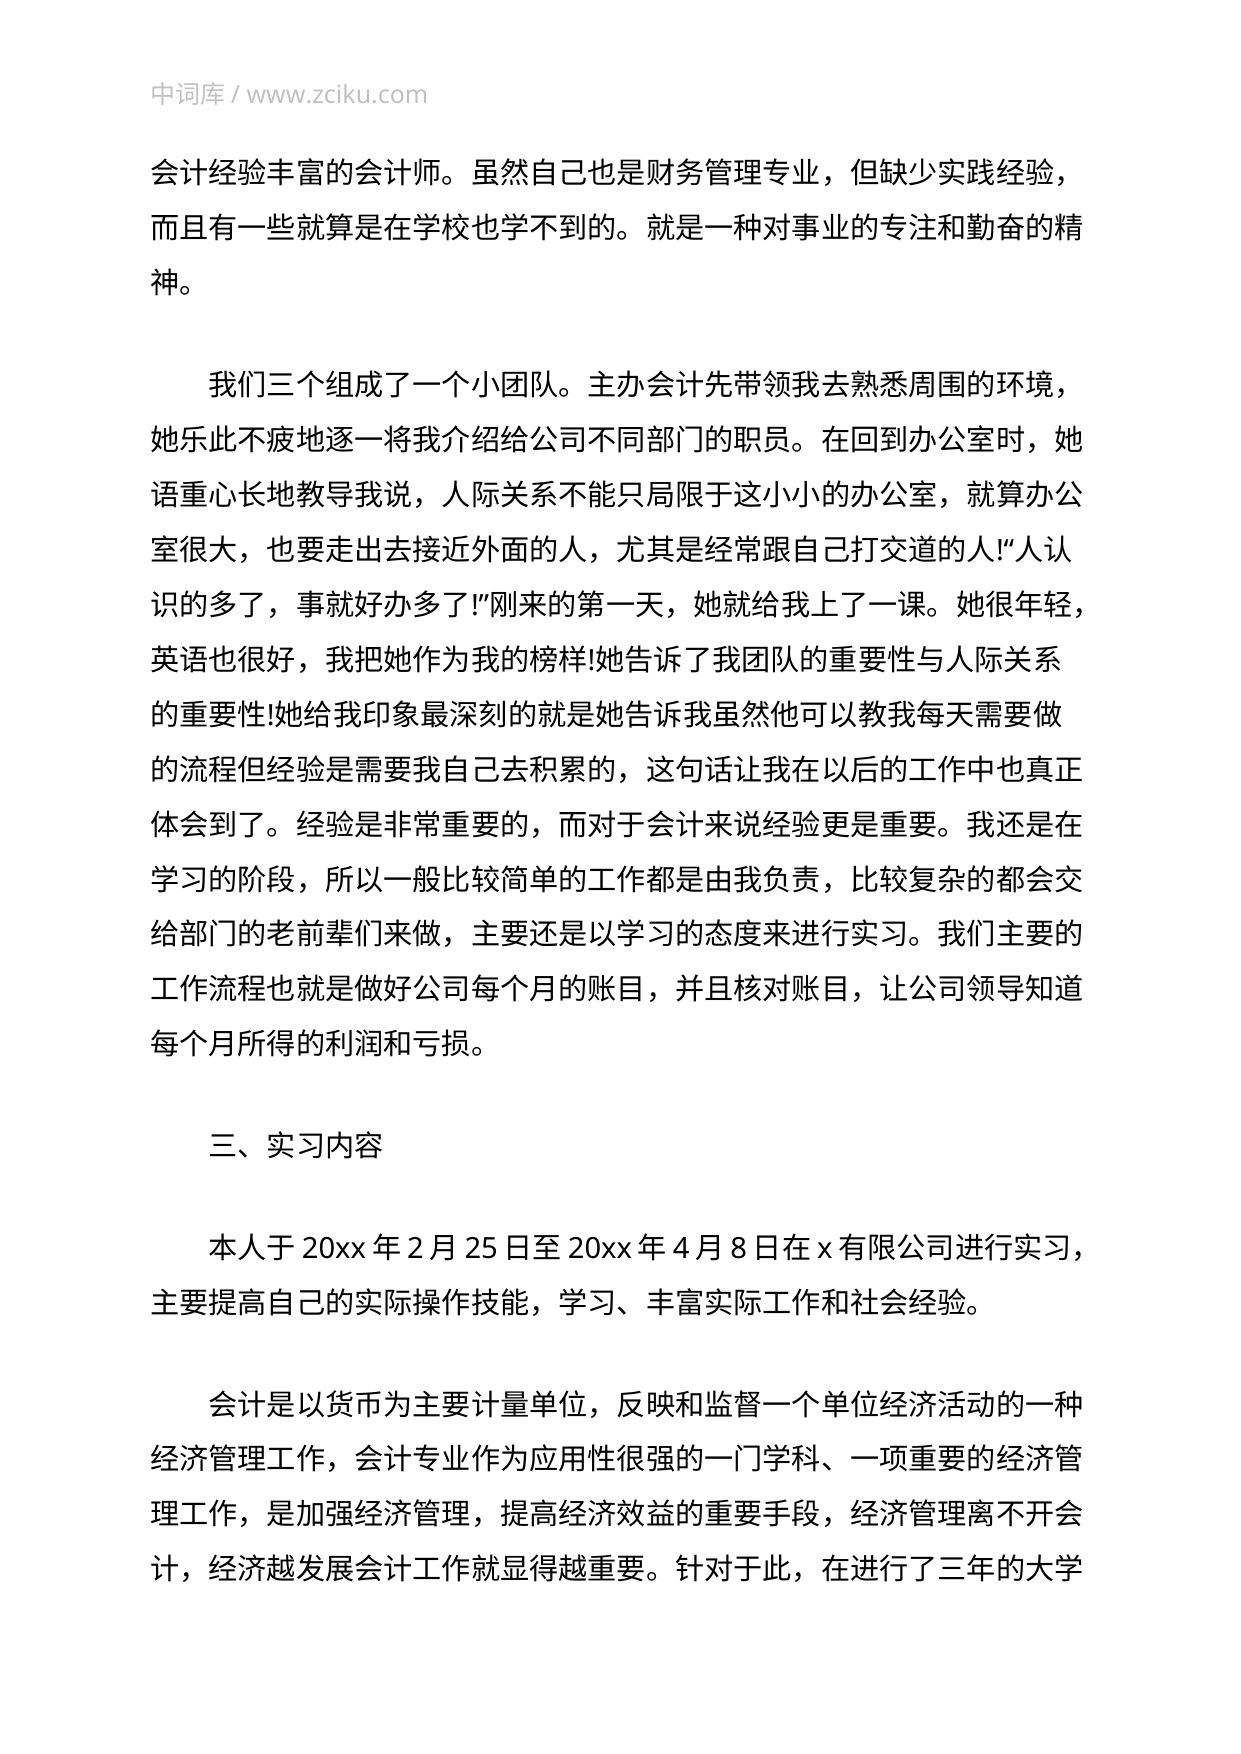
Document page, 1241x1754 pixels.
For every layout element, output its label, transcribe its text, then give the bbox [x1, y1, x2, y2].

text 我们三个组成了一个小团队。主办会计先带领我去熟悉周围的环境，她乐此不疲地逐一将我介绍给公司不同部门的职员。在回到办公室时，她语重心长地教导我说，人际关系不能只局限于这小小的办公室，就算办公室很大，也要走出去接近外面的人，尤其是经常跟自己打交道的人!“人认识的多了，事就好办多了!”刚来的第一天，她就给我上了一课。她很年轻，英语也很好，我把她作为我的榜样!她告诉了我团队的重要性与人际关系的重要性!她给我印象最深刻的就是她告诉我虽然他可以教我每天需要做的流程但经验是需要我自己去积累的，这句话让我在以后的工作中也真正体会到了。经验是非常重要的，而对于会计来说经验更是重要。我还是在学习的阶段，所以一般比较简单的工作都是由我负责，比较复杂的都会交给部门的老前辈们来做，主要还是以学习的态度来进行实习。我们主要的工作流程也就是做好公司每个月的账目，并且核对账目，让公司领导知道每个月所得的利润和亏损。 [150, 362, 1090, 1063]
text 本人于20xx年2月25日至20xx年4月8日在x有限公司进行实习，主要提高自己的实际操作技能，学习、丰富实际工作和社会经验。 [150, 1224, 1090, 1322]
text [150, 150, 1090, 302]
text 三、实习内容 [150, 1122, 1090, 1165]
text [150, 1381, 1090, 1588]
